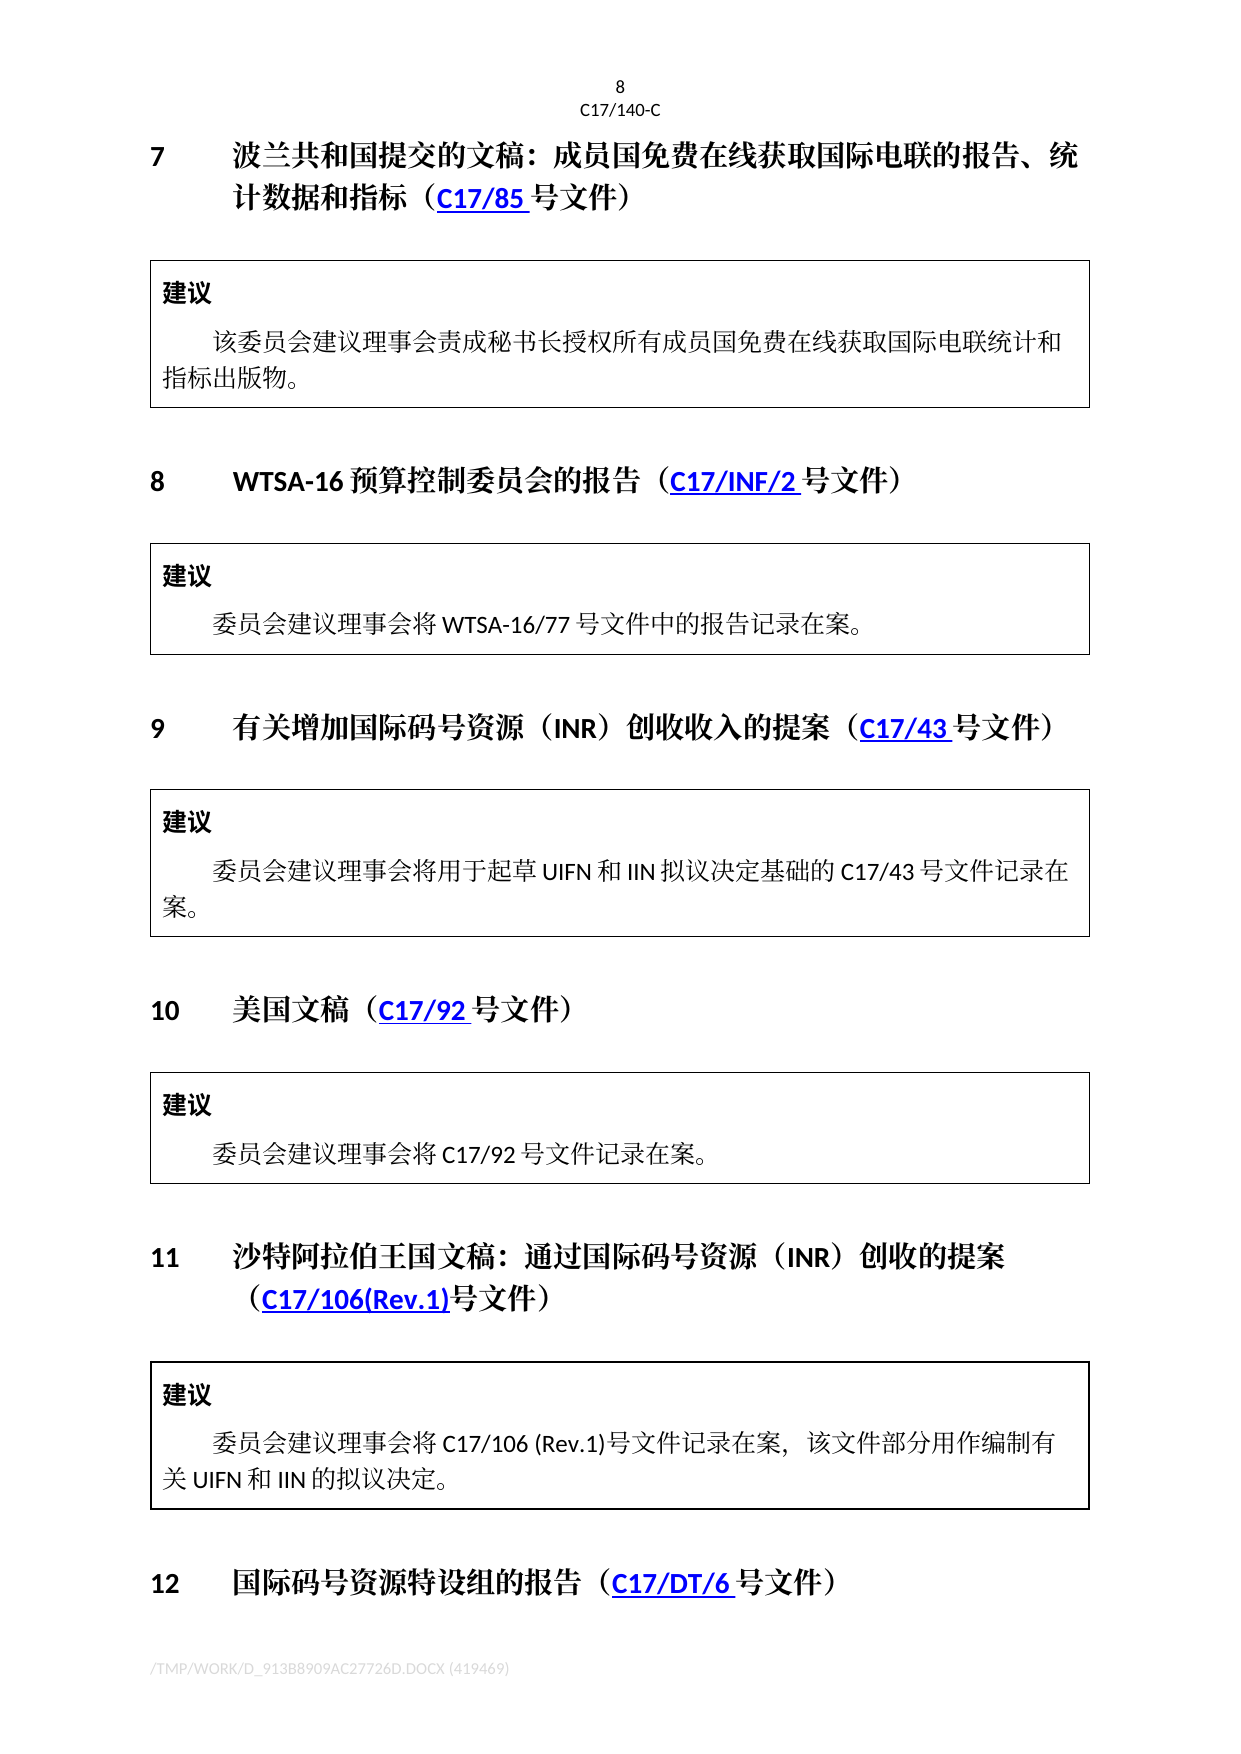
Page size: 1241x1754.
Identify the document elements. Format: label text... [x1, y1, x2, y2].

table_header 建议 该委员会建议理事会责成秘书长授权所有成员国免费在线获取国际电联统计和指标出版物。 [151, 261, 1089, 407]
subtitle 12 国际码号资源特设组的报告（C17/DT/6号文件） [150, 1560, 1090, 1602]
subtitle 10 美国文稿（C17/92号文件） [150, 987, 1090, 1029]
subtitle 8 WTSA-16预算控制委员会的报告（C17/INF/2号文件） [150, 458, 1090, 500]
table_header 建议 委员会建议理事会将C17/106 (Rev.1)号文件记录在案，该文件部分用作编制有关UIFN和IIN的拟议决定。 [152, 1363, 1088, 1508]
table_header 建议 委员会建议理事会将C17/92号文件记录在案。 [151, 1073, 1089, 1183]
subtitle 7 波兰共和国提交的文稿：成员国免费在线获取国际电联的报告、统计数据和指标（C17/85号文件） [150, 133, 1090, 217]
table_header 建议 委员会建议理事会将WTSA-16/77号文件中的报告记录在案。 [151, 544, 1089, 653]
table_header 建议 委员会建议理事会将用于起草UIFN和IIN拟议决定基础的C17/43号文件记录在案。 [151, 790, 1089, 936]
subtitle 9 有关增加国际码号资源（INR）创收收入的提案（C17/43号文件） [150, 704, 1090, 746]
subtitle 11 沙特阿拉伯王国文稿：通过国际码号资源（INR）创收的提案（C17/106(Rev.1)号文件） [150, 1234, 1090, 1317]
